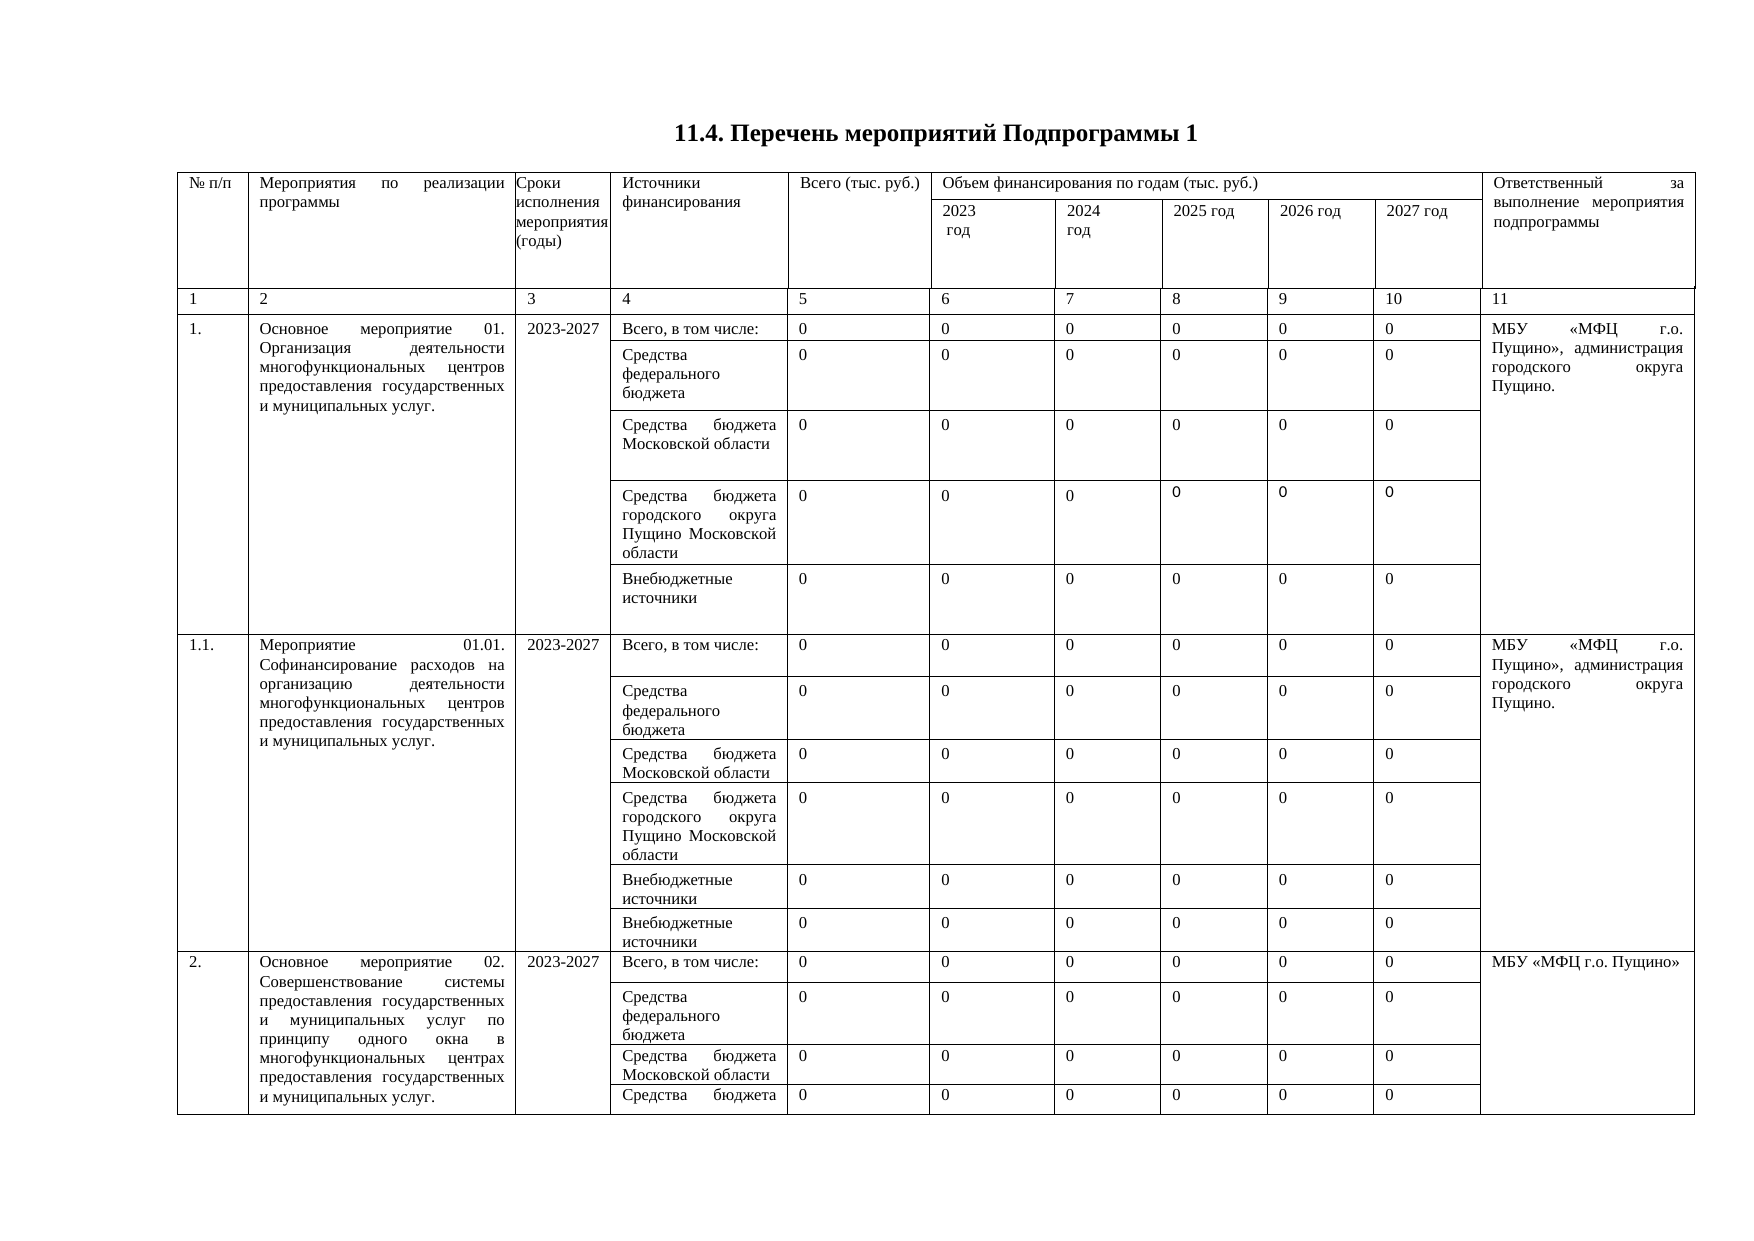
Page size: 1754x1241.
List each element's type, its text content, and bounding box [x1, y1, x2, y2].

table_cell 2023 год [932, 200, 1055, 287]
table_cell МБУ «МФЦ г.о. Пущино», администрация городского округа Пущино. [1481, 315, 1694, 634]
table_cell 0 [788, 952, 929, 982]
table_cell 0 [930, 952, 1054, 982]
table_cell 0 [1374, 865, 1480, 908]
table_header Сроки исполнения мероприятия (годы) [516, 173, 610, 287]
table_cell Основное мероприятие 01. Организация деятельности многофункциональных центров предоставления государственных и муниципальных услуг. [249, 315, 515, 634]
table_cell 0 [930, 783, 1054, 864]
table_cell 0 [1374, 1045, 1480, 1084]
table_cell 0 [930, 677, 1054, 739]
table_cell 0 [1055, 983, 1160, 1044]
table_cell 0 [1055, 341, 1160, 410]
table_cell 0 [788, 865, 929, 908]
table_cell 0 [788, 983, 929, 1044]
table_cell 0 [788, 565, 929, 634]
table_cell 0 [1268, 341, 1373, 410]
table_cell 2026 год [1269, 200, 1375, 287]
table_cell 0 [1374, 341, 1480, 410]
table_cell 0 [930, 1085, 1054, 1114]
table_cell 0 [1268, 952, 1373, 982]
table_cell 0 [788, 481, 929, 564]
table_cell 0 [1161, 341, 1267, 410]
table_cell 6 [930, 289, 1054, 313]
table_cell 0 [1161, 635, 1267, 676]
table_cell Средства бюджета Московской области [611, 1045, 787, 1084]
table_cell 0 [1268, 1045, 1373, 1084]
table_cell 0 [788, 1085, 929, 1114]
table_cell 0 [1055, 1045, 1160, 1084]
table_cell 2 [249, 289, 515, 313]
table_cell Средства бюджета Московской области [611, 411, 787, 480]
table_cell Мероприятие 01.01. Софинансирование расходов на организацию деятельности многофункциональных центров предоставления государственных и муниципальных услуг. [249, 635, 515, 951]
table_cell 0 [1268, 1085, 1373, 1114]
table_cell 0 [1161, 865, 1267, 908]
table_cell 0 [1374, 411, 1480, 480]
table_cell 0 [1055, 783, 1160, 864]
table_cell 0 [1161, 783, 1267, 864]
table_cell 0 [1055, 411, 1160, 480]
table_header № п/п [178, 173, 248, 287]
table_cell 0 [1268, 315, 1373, 339]
table_cell Средства бюджета Московской области [611, 740, 787, 782]
table_cell 0 [1374, 677, 1480, 739]
table_cell 2024 год [1056, 200, 1162, 287]
table_cell Всего, в том числе: [611, 952, 787, 982]
table_header Мероприятия по реализации программы [249, 173, 515, 287]
table_cell 0 [1055, 1085, 1160, 1114]
table_cell 0 [1161, 952, 1267, 982]
table_cell 0 [1055, 677, 1160, 739]
table_cell 0 [1161, 411, 1267, 480]
table_cell 2027 год [1376, 200, 1482, 287]
table_cell 11 [1481, 289, 1694, 313]
table_cell 10 [1374, 289, 1480, 313]
table_cell 0 [930, 635, 1054, 676]
table_cell 0 [1374, 952, 1480, 982]
table_cell 0 [1161, 983, 1267, 1044]
table_cell 0 [930, 740, 1054, 782]
table_cell 0 [930, 341, 1054, 410]
table_cell 0 [1161, 315, 1267, 339]
table_cell 0 [1268, 481, 1373, 564]
table_cell 0 [1055, 952, 1160, 982]
table_cell 0 [1374, 315, 1480, 339]
table_cell 2023-2027 [516, 635, 610, 951]
table_cell 0 [1268, 909, 1373, 951]
table_cell 0 [1268, 740, 1373, 782]
table_cell 0 [1374, 909, 1480, 951]
table_cell 0 [1055, 315, 1160, 339]
table_cell 2023-2027 [516, 315, 610, 634]
table_cell Средства федерального бюджета [611, 983, 787, 1044]
table_cell 8 [1161, 289, 1267, 313]
table_cell 0 [788, 740, 929, 782]
table_cell 0 [930, 865, 1054, 908]
table_cell Средства бюджета городского округа Пущино Московской области [611, 481, 787, 564]
table_cell 0 [1268, 635, 1373, 676]
table_cell 0 [1268, 983, 1373, 1044]
table_header Источники финансирования [611, 173, 788, 287]
table_cell Внебюджетные источники [611, 865, 787, 908]
table_cell 0 [788, 783, 929, 864]
table_cell 1. [178, 315, 248, 634]
table_cell 2025 год [1163, 200, 1268, 287]
table_cell 0 [1268, 411, 1373, 480]
table_cell 0 [1161, 677, 1267, 739]
table_cell 0 [930, 983, 1054, 1044]
table_cell 0 [1268, 565, 1373, 634]
table_cell 0 [788, 1045, 929, 1084]
table_cell 0 [1055, 909, 1160, 951]
table_cell 0 [1374, 1085, 1480, 1114]
table_cell МБУ «МФЦ г.о. Пущино», администрация городского округа Пущино. [1481, 635, 1694, 951]
table_cell 0 [1374, 983, 1480, 1044]
table_cell 0 [788, 341, 929, 410]
table_cell 0 [1268, 677, 1373, 739]
table_cell 0 [1161, 909, 1267, 951]
table_cell Всего, в том числе: [611, 315, 787, 339]
table_cell 0 [1161, 565, 1267, 634]
table_cell 0 [1161, 1045, 1267, 1084]
table_cell 0 [1268, 865, 1373, 908]
table_cell 0 [1374, 740, 1480, 782]
table_cell Средства федерального бюджета [611, 677, 787, 739]
table_cell 0 [1055, 565, 1160, 634]
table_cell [611, 1085, 787, 1114]
table_cell Средства бюджета городского округа Пущино Московской области [611, 783, 787, 864]
table_cell 7 [1055, 289, 1160, 313]
table_cell Основное мероприятие 02. Совершенствование системы предоставления государственных и муниципальных услуг по принципу одного окна в многофункциональных центрах предоставления государственных и муниципальных услуг. [249, 952, 515, 1114]
table_cell 1 [178, 289, 248, 313]
table_cell 3 [516, 289, 610, 313]
table_header Всего (тыс. руб.) [789, 173, 931, 287]
table_cell 0 [1161, 740, 1267, 782]
table_cell 0 [1268, 783, 1373, 864]
table_cell Внебюджетные источники [611, 909, 787, 951]
table_cell Средства федерального бюджета [611, 341, 787, 410]
table_cell 9 [1268, 289, 1373, 313]
table_cell 0 [930, 411, 1054, 480]
table_cell 1.1. [178, 635, 248, 951]
table_cell 4 [611, 289, 787, 313]
table_cell 0 [930, 481, 1054, 564]
table_cell 0 [1374, 783, 1480, 864]
table_cell 0 [930, 1045, 1054, 1084]
table_cell 0 [930, 909, 1054, 951]
table_cell 0 [1161, 481, 1267, 564]
table_cell 0 [1055, 635, 1160, 676]
table_cell 0 [788, 677, 929, 739]
table_cell 0 [1161, 1085, 1267, 1114]
table_cell 0 [788, 635, 929, 676]
table_cell 0 [788, 315, 929, 339]
table_cell 5 [788, 289, 929, 313]
table_cell Внебюджетные источники [611, 565, 787, 634]
table_cell 2. [178, 952, 248, 1114]
table_cell 0 [1055, 481, 1160, 564]
table_header Ответственный за выполнение мероприятия подпрограммы [1483, 173, 1695, 287]
table_cell 0 [1374, 635, 1480, 676]
table_cell 0 [788, 909, 929, 951]
table_cell Всего, в том числе: [611, 635, 787, 676]
text 11.4. Перечень мероприятий Подпрограммы 1 [177, 118, 1695, 147]
table_cell 0 [1055, 865, 1160, 908]
table_cell 0 [1055, 740, 1160, 782]
table_header Объем финансирования по годам (тыс. руб.) [932, 173, 1482, 199]
table_cell 0 [1374, 565, 1480, 634]
table_cell 0 [930, 315, 1054, 339]
table_cell 0 [788, 411, 929, 480]
table_cell МБУ «МФЦ г.о. Пущино» [1481, 952, 1694, 1114]
table_cell 0 [930, 565, 1054, 634]
table_cell 0 [1374, 481, 1480, 564]
table_cell 2023-2027 [516, 952, 610, 1114]
